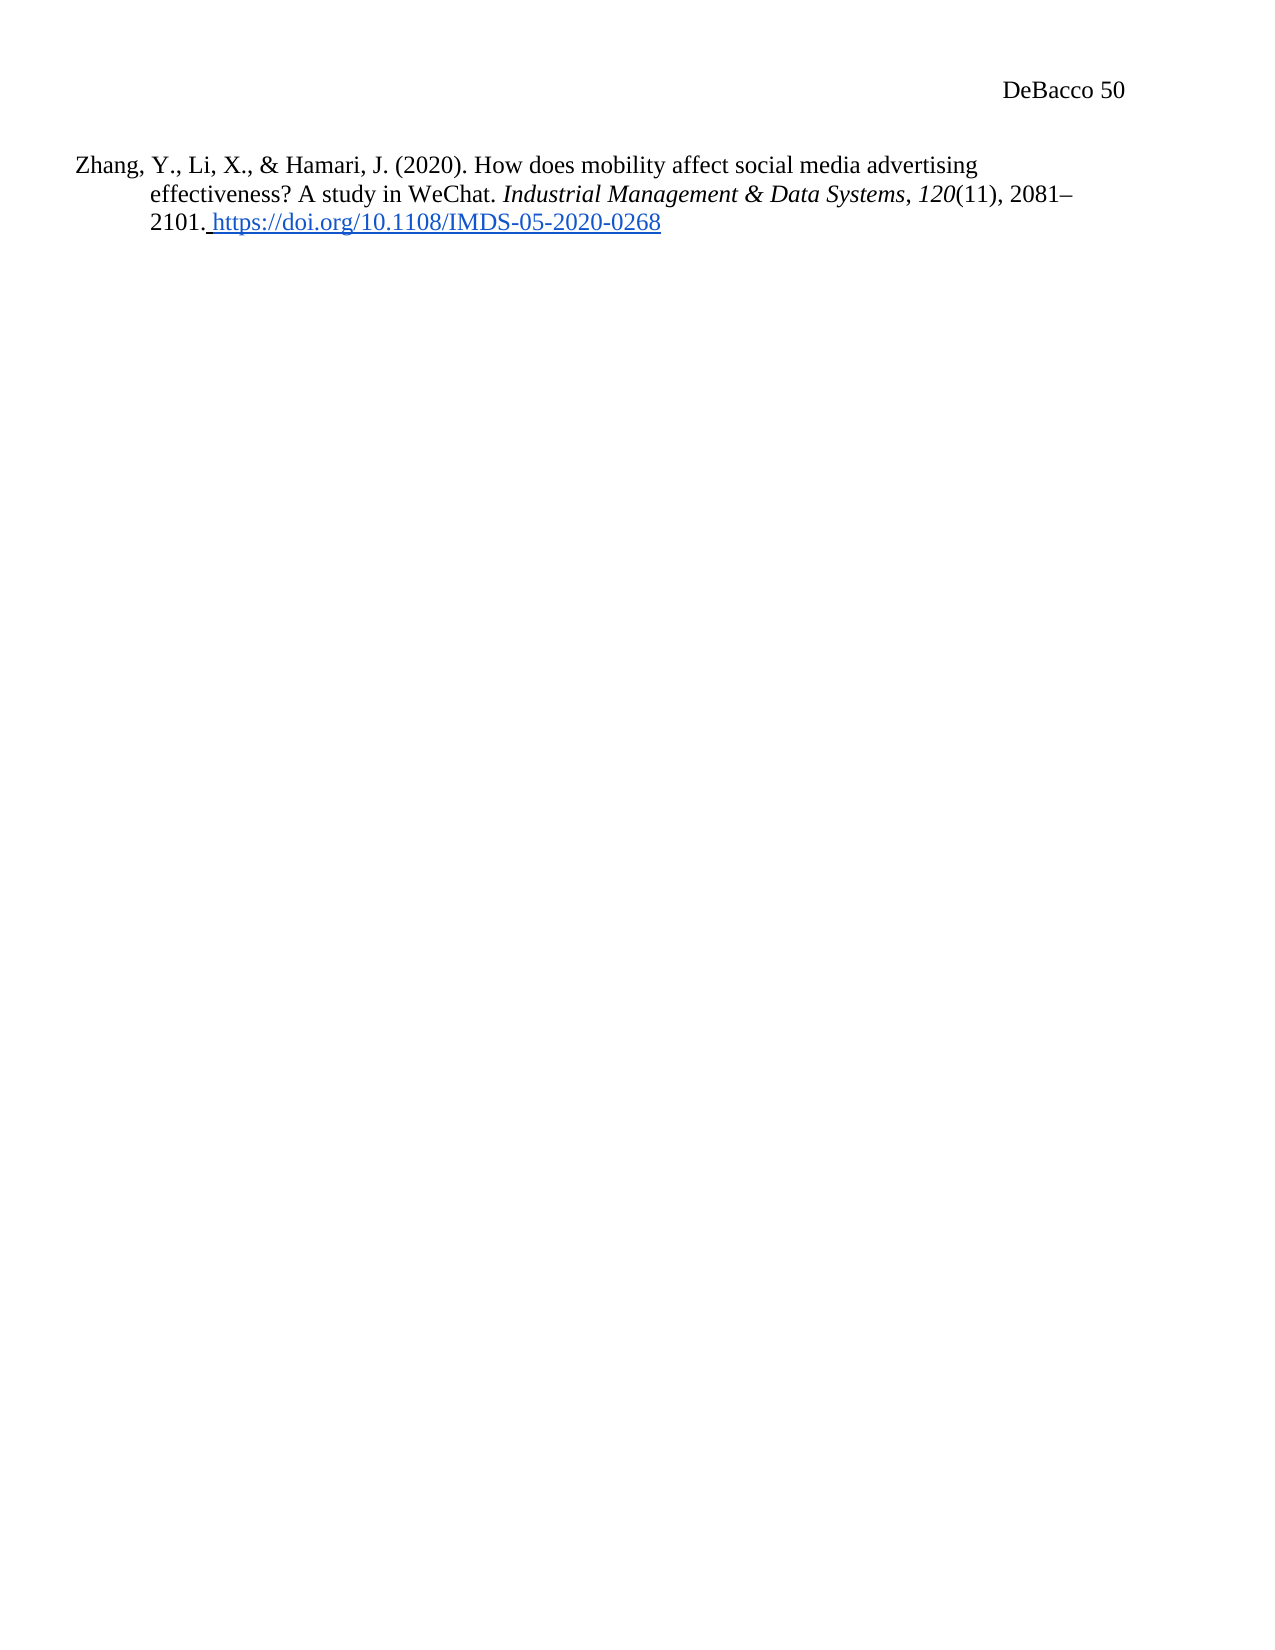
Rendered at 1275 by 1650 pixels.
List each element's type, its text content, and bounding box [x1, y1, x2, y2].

text Zhang, Y., Li, X., & Hamari, J. (2020). How does mobility affect social media advertising effectiveness? A study in WeChat. Industrial Management & Data Systems, 120(11), 2081–2101. https://doi.org/10.1108/IMDS-05-2020-0268 [75, 150, 1125, 236]
